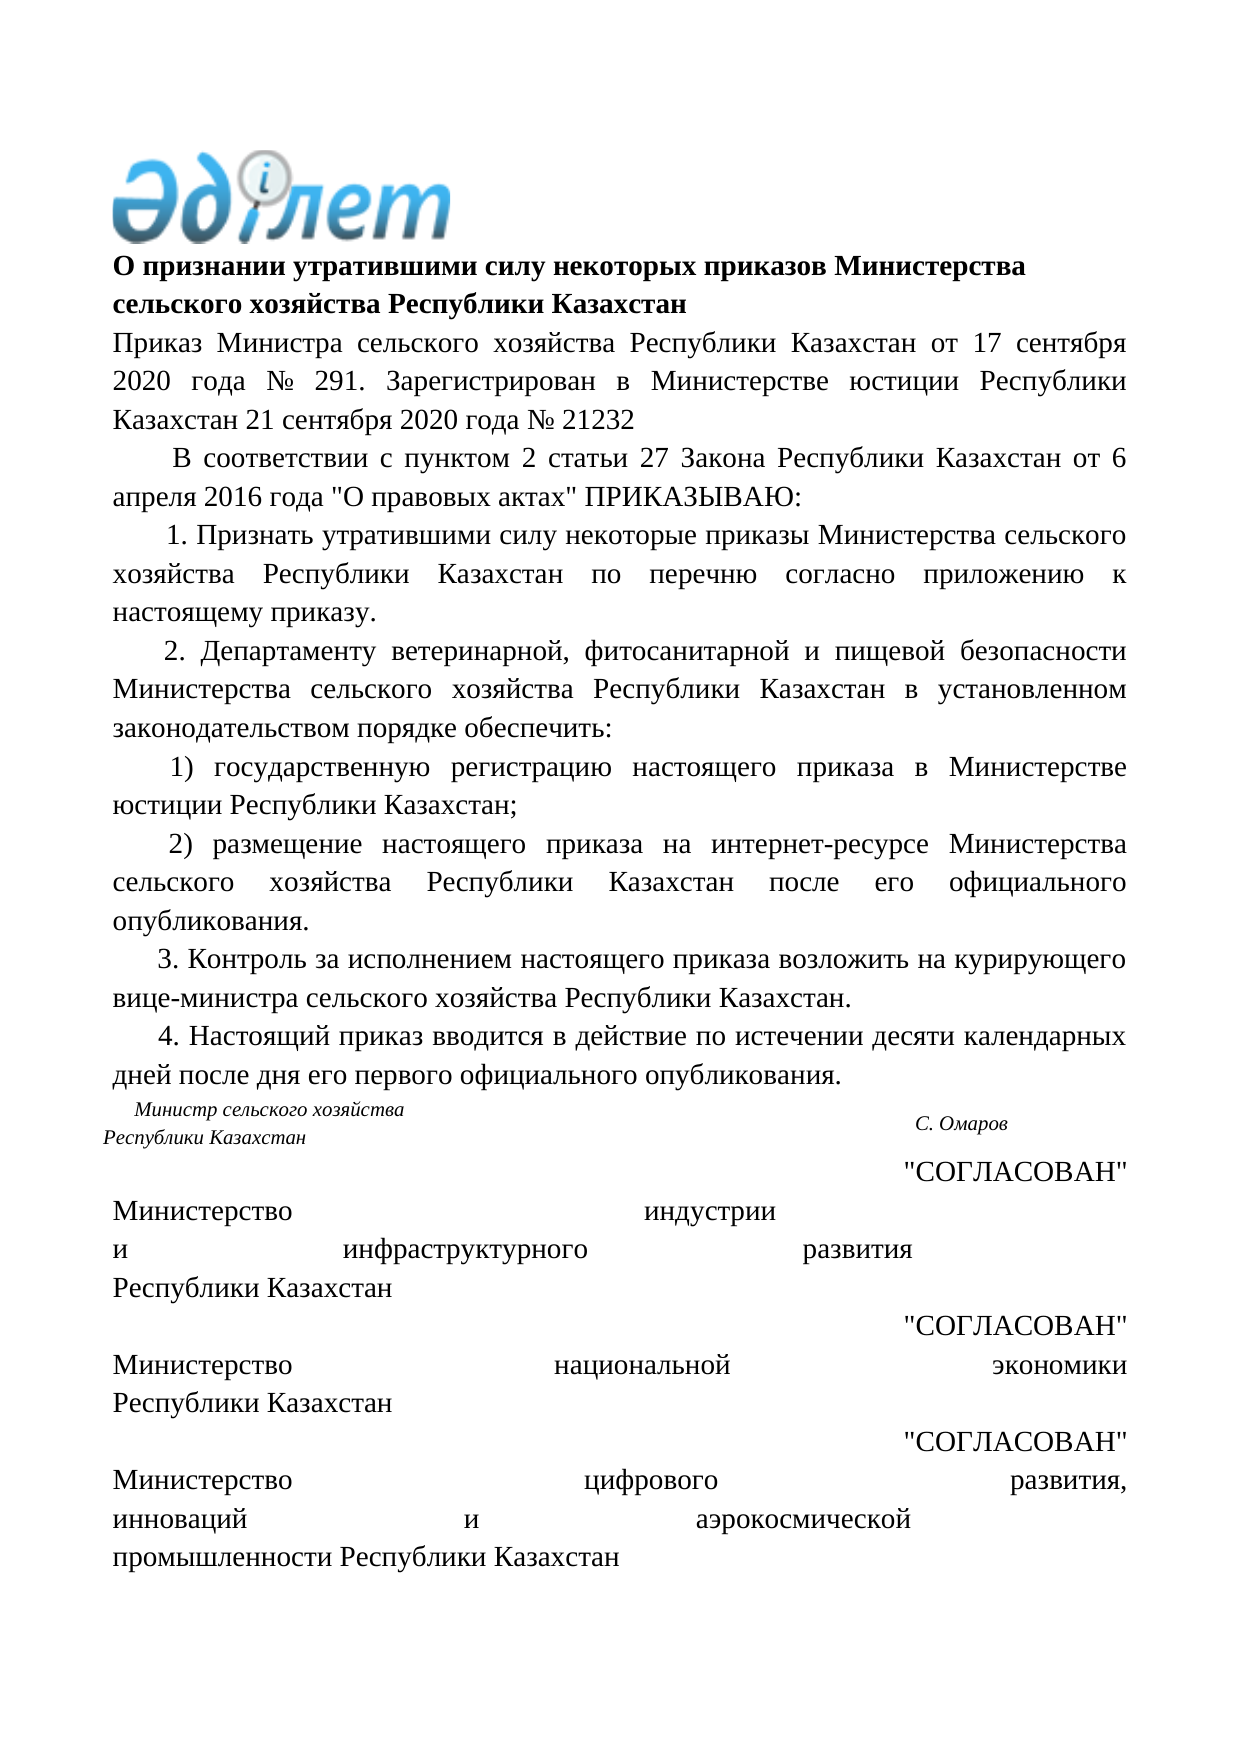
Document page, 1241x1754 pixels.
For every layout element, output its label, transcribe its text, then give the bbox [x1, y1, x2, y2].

text О признании утратившими силу некоторых приказов Министерства сельского хозяйства Республики Казахстан [112, 248, 1128, 320]
text 1) государственную регистрацию настоящего приказа в Министерстве юстиции Республики Казахстан; [112, 749, 1128, 821]
text 1. Признать утратившими силу некоторые приказы Министерства сельского хозяйства Республики Казахстан по перечню согласно приложению к настоящему приказу. [112, 517, 1128, 628]
table_header Министр сельского хозяйства Республики Казахстан [101, 1096, 913, 1154]
text "СОГЛАСОВАН" Министерство цифрового развития, инноваций и аэрокосмической промышленности Республики Казахстан [112, 1424, 1128, 1573]
text "СОГЛАСОВАН" Министерство индустрии и инфраструктурного развития Республики Казахстан [112, 1154, 1128, 1303]
table_header С. Омаров [913, 1096, 1240, 1154]
text 2) размещение настоящего приказа на интернет-ресурсе Министерства сельского хозяйства Республики Казахстан после его официального опубликования. [112, 826, 1128, 936]
text 2. Департаменту ветеринарной, фитосанитарной и пищевой безопасности Министерства сельского хозяйства Республики Казахстан в установленном законодательством порядке обеспечить: [112, 633, 1128, 744]
text 4. Настоящий приказ вводится в действие по истечении десяти календарных дней после дня его первого официального опубликования. [112, 1018, 1128, 1091]
picture [112, 150, 451, 244]
text Приказ Министра сельского хозяйства Республики Казахстан от 17 сентября 2020 года № 291. Зарегистрирован в Министерстве юстиции Республики Казахстан 21 сентября 2020 года № 21232 [112, 325, 1128, 435]
text В соответствии с пунктом 2 статьи 27 Закона Республики Казахстан от 6 апреля 2016 года "О правовых актах" ПРИКАЗЫВАЮ: [112, 440, 1128, 512]
text 3. Контроль за исполнением настоящего приказа возложить на курирующего вице-министра сельского хозяйства Республики Казахстан. [112, 941, 1128, 1013]
text "СОГЛАСОВАН" Министерство национальной экономики Республики Казахстан [112, 1308, 1128, 1419]
